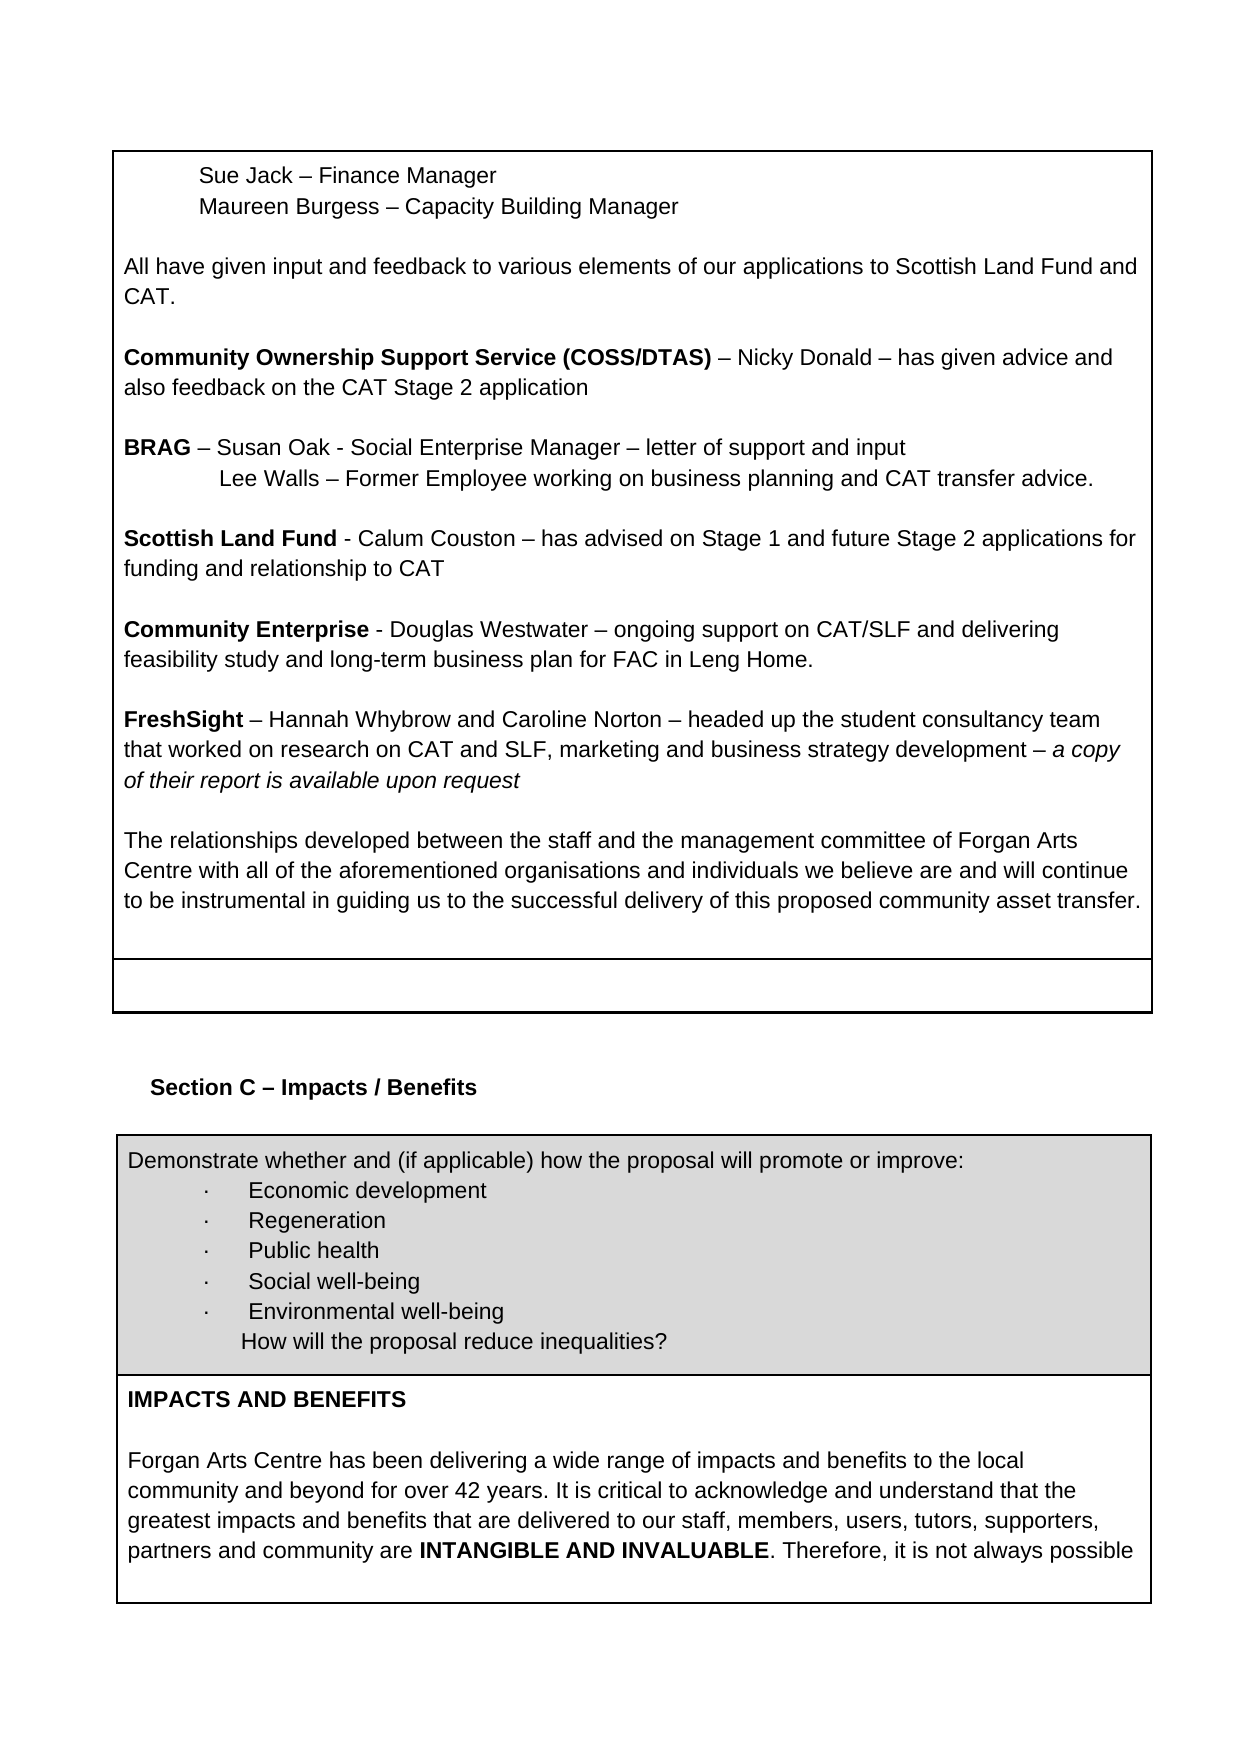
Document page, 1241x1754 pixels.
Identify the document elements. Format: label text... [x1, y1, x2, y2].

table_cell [118, 1376, 1150, 1602]
table_cell [114, 960, 1151, 1011]
table_header Demonstrate whether and (if applicable) how the proposal will promote or improve: · Economic development · Regeneration · Public health · Social well-being · Environmental well-being How will the proposal reduce inequalities? [118, 1136, 1150, 1374]
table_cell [114, 152, 1151, 958]
text Section C – Impacts / Benefits [150, 1074, 1090, 1100]
